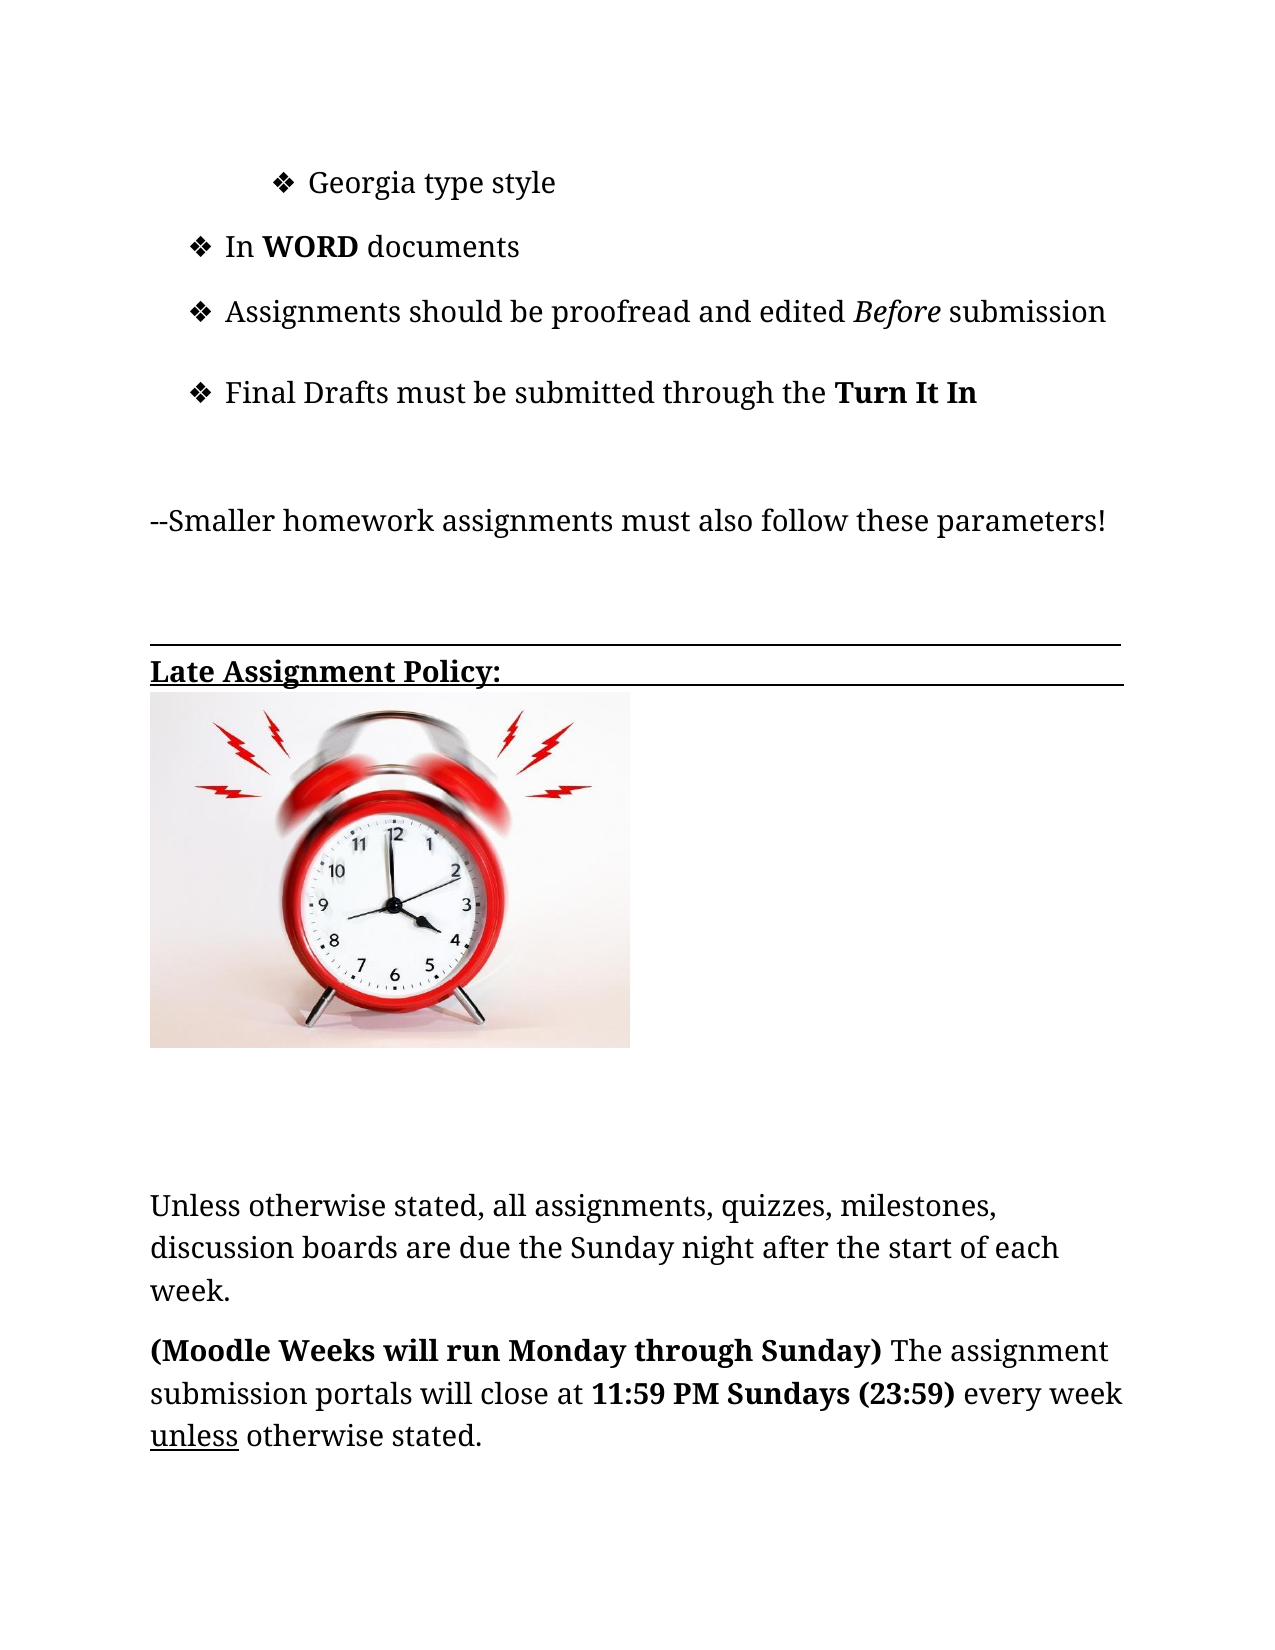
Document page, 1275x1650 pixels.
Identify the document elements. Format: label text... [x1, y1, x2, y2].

list Georgia type style [270, 150, 1125, 210]
list Assignments should be proofread and edited Before submission [187, 279, 1125, 339]
list In WORD documents [187, 214, 1125, 274]
text Unless otherwise stated, all assignments, quizzes, milestones, discussion boards are due the Sunday night after the start of each week. [150, 1185, 1125, 1310]
picture [150, 692, 630, 1048]
list Final Drafts must be submitted through the Turn It In [187, 360, 1125, 420]
text (Moodle Weeks will run Monday through Sunday) The assignment submission portals will close at 11:59 PM Sundays (23:59) every week unless otherwise stated. [150, 1330, 1125, 1455]
text --Smaller homework assignments must also follow these parameters! [150, 501, 1125, 540]
